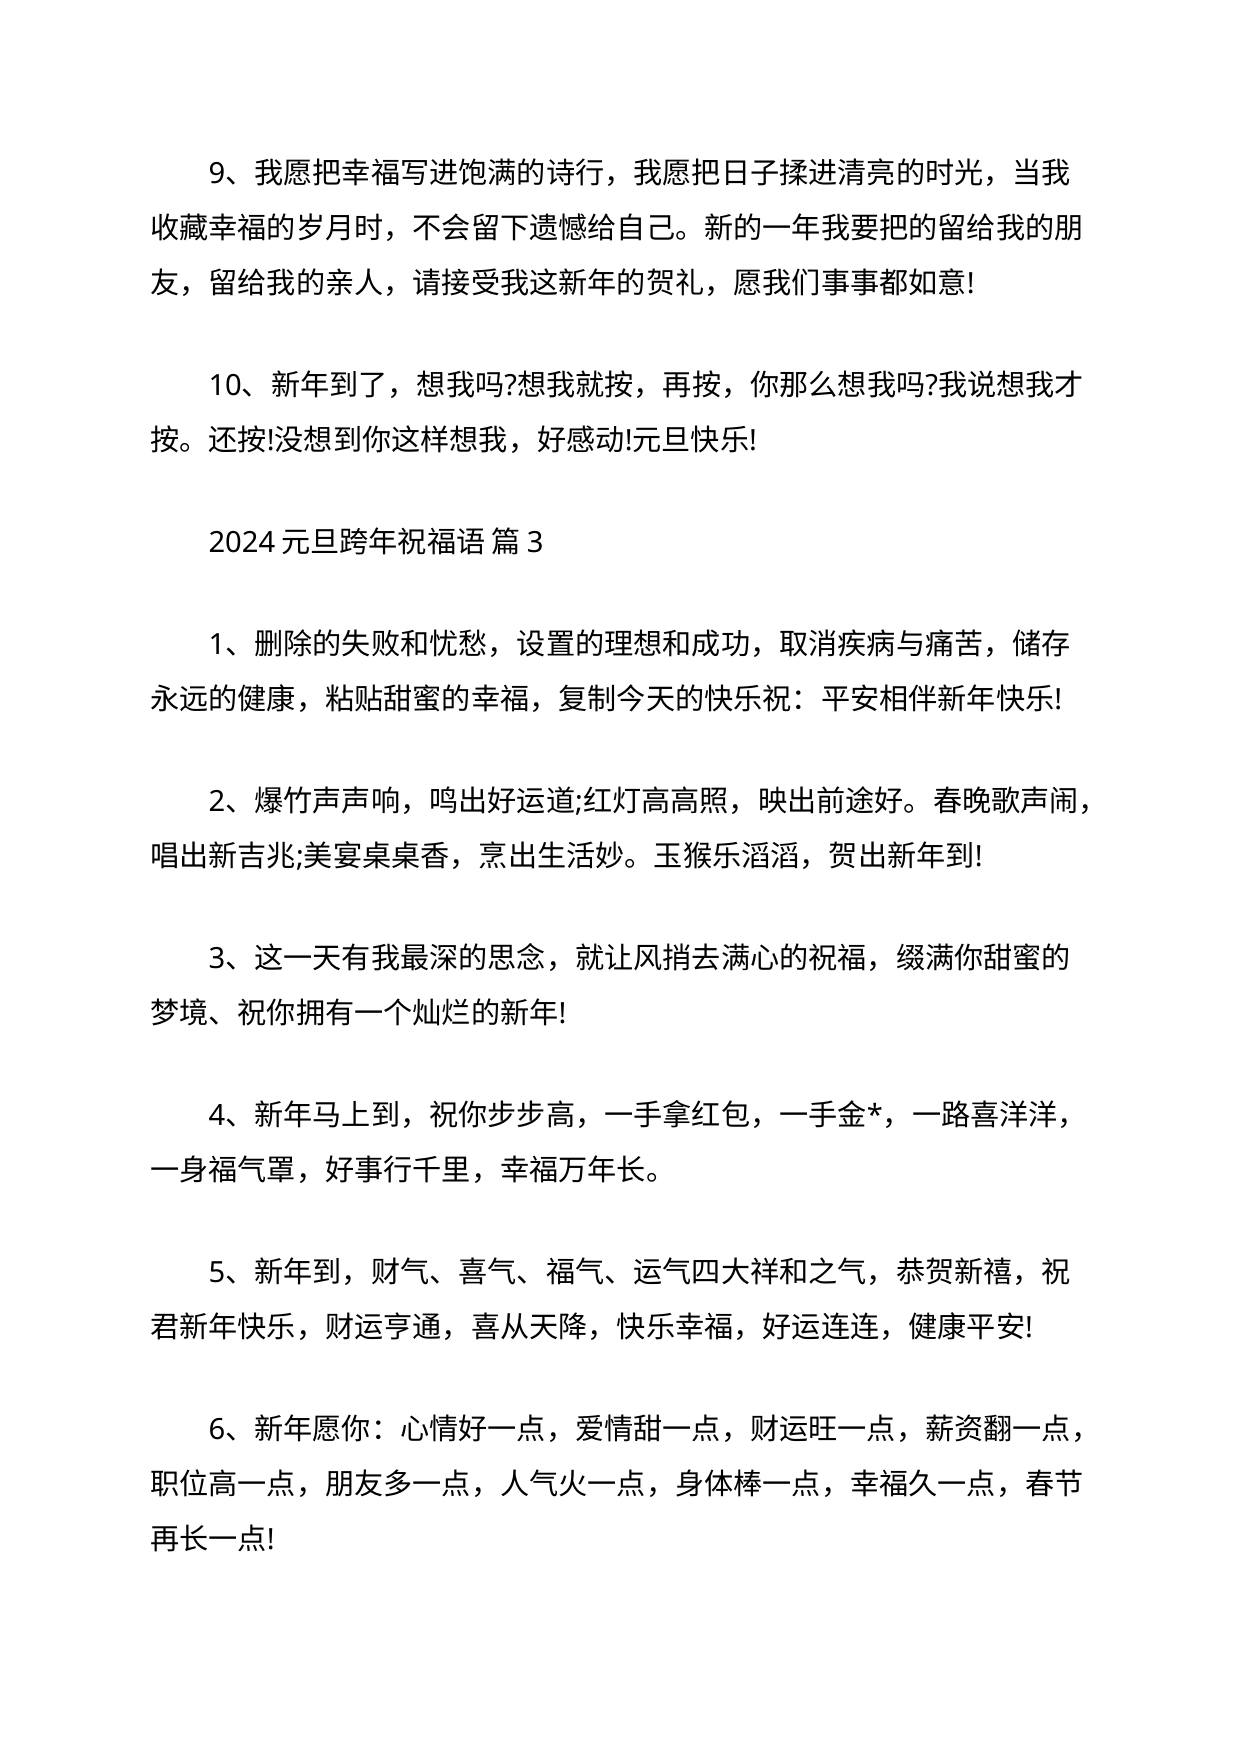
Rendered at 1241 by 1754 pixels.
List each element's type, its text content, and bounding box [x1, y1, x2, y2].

text 2、爆竹声声响，鸣出好运道;红灯高高照，映出前途好。春晚歌声闹，唱出新吉兆;美宴桌桌香，烹出生活妙。玉猴乐滔滔，贺出新年到! [150, 778, 1090, 875]
text 3、这一天有我最深的思念，就让风捎去满心的祝福，缀满你甜蜜的梦境、祝你拥有一个灿烂的新年! [150, 935, 1090, 1032]
text 4、新年马上到，祝你步步高，一手拿红包，一手金*，一路喜洋洋，一身福气罩，好事行千里，幸福万年长。 [150, 1092, 1090, 1189]
text 9、我愿把幸福写进饱满的诗行，我愿把日子揉进清亮的时光，当我收藏幸福的岁月时，不会留下遗憾给自己。新的一年我要把的留给我的朋友，留给我的亲人，请接受我这新年的贺礼，愿我们事事都如意! [150, 150, 1090, 302]
text 6、新年愿你：心情好一点，爱情甜一点，财运旺一点，薪资翻一点，职位高一点，朋友多一点，人气火一点，身体棒一点，幸福久一点，春节再长一点! [150, 1406, 1090, 1558]
text 10、新年到了，想我吗?想我就按，再按，你那么想我吗?我说想我才按。还按!没想到你这样想我，好感动!元旦快乐! [150, 362, 1090, 459]
text 5、新年到，财气、喜气、福气、运气四大祥和之气，恭贺新禧，祝君新年快乐，财运亨通，喜从天降，快乐幸福，好运连连，健康平安! [150, 1248, 1090, 1346]
text 2024元旦跨年祝福语 篇3 [150, 519, 1090, 561]
text 1、删除的失败和忧愁，设置的理想和成功，取消疾病与痛苦，储存永远的健康，粘贴甜蜜的幸福，复制今天的快乐祝：平安相伴新年快乐! [150, 621, 1090, 718]
